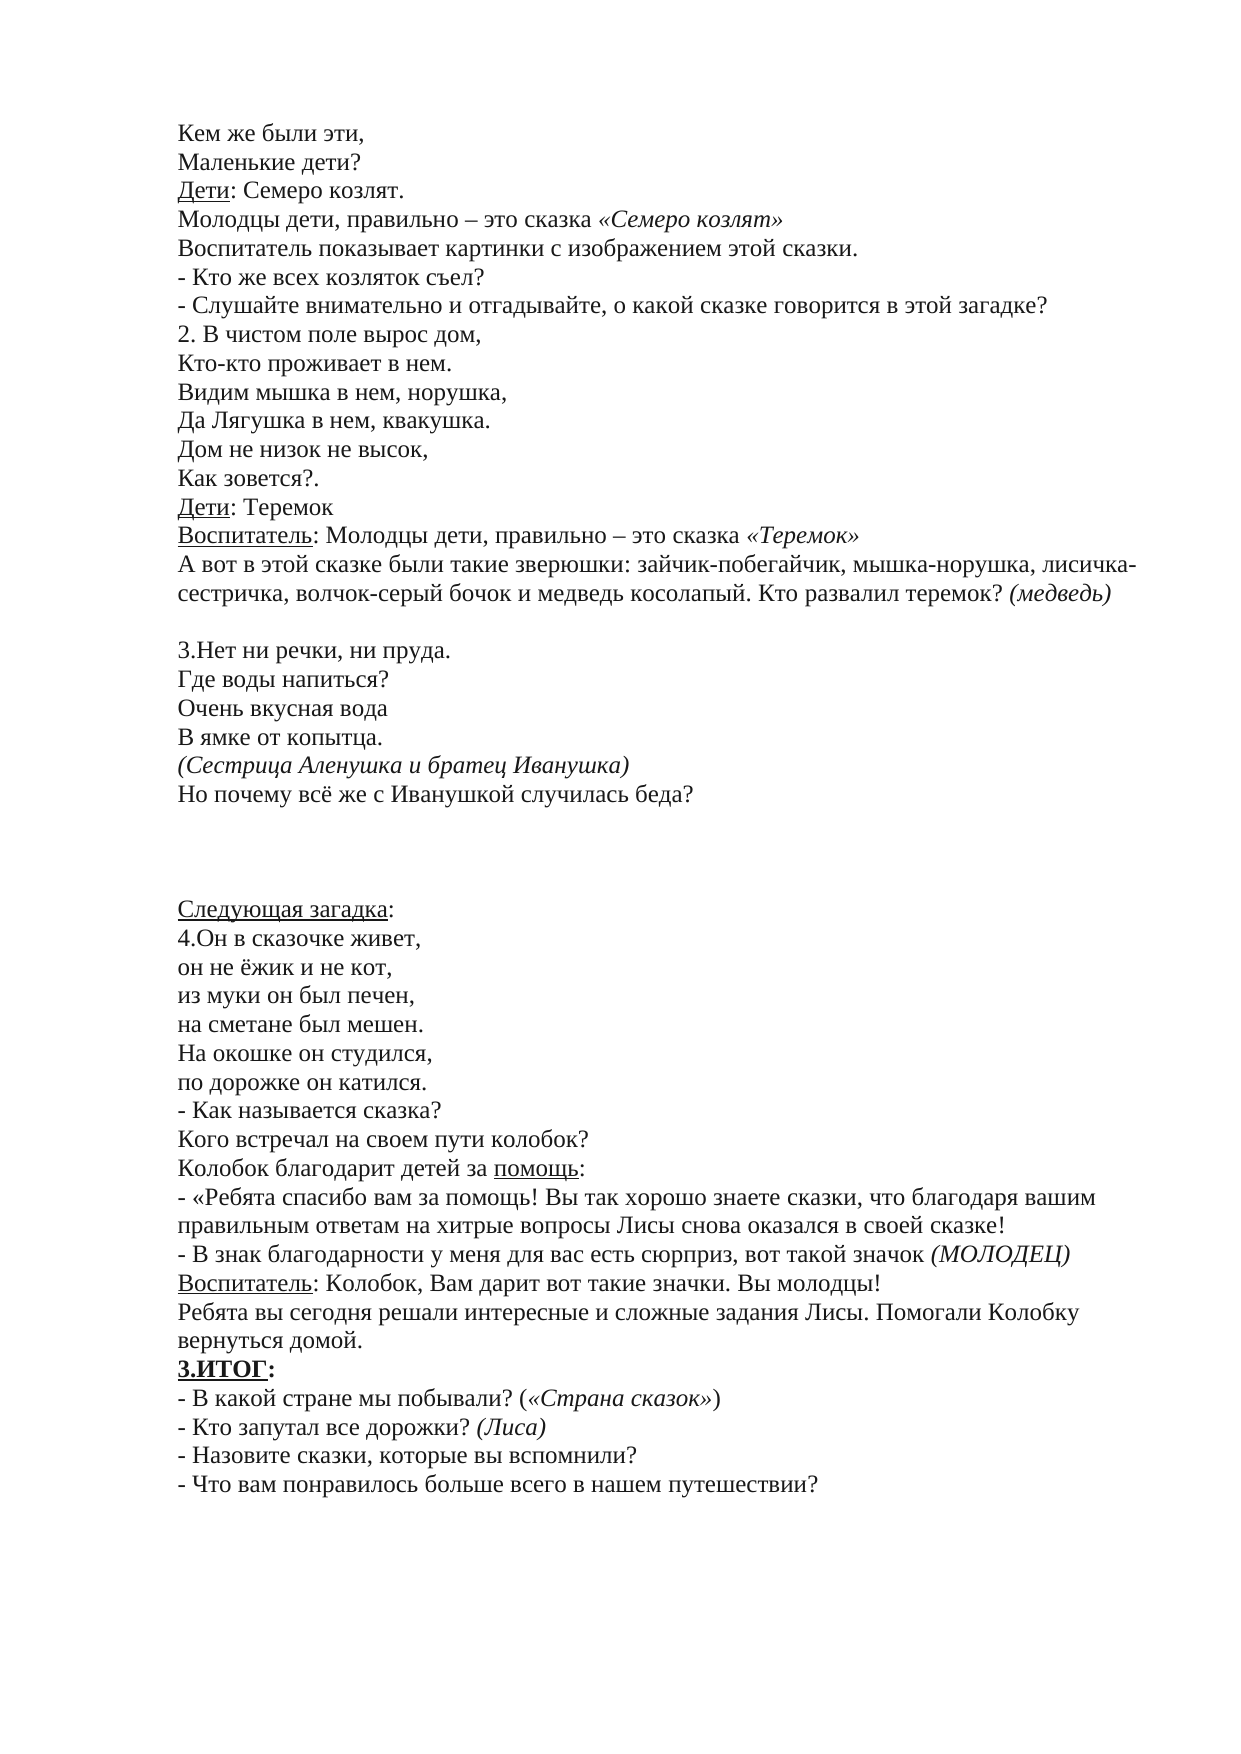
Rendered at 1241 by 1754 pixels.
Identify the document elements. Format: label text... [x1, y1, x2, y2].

text Но почему всё же с Иванушкой случилась беда? [177, 779, 1152, 808]
text Дом не низок не высок, [177, 434, 1152, 463]
text Воспитатель: Молодцы дети, правильно – это сказка «Теремок» [177, 521, 1152, 549]
text Дети: Теремок [177, 492, 1152, 521]
text Воспитатель: Колобок, Вам дарит вот такие значки. Вы молодцы! [177, 1268, 1152, 1297]
text Кем же были эти, [177, 118, 1152, 147]
text 3.ИТОГ: [177, 1354, 1152, 1383]
text 4.Он в сказочке живет, [177, 923, 1152, 952]
text Молодцы дети, правильно – это сказка «Семеро козлят» [177, 204, 1152, 233]
text - В знак благодарности у меня для вас есть сюрприз, вот такой значок (МОЛОДЕЦ) [177, 1239, 1152, 1268]
text из муки он был печен, [177, 981, 1152, 1009]
text Как зовется?. [177, 463, 1152, 492]
text - «Ребята спасибо вам за помощь! Вы так хорошо знаете сказки, что благодаря вашим правильным ответам на хитрые вопросы Лисы снова оказался в своей сказке! [177, 1182, 1152, 1239]
text Очень вкусная вода [177, 693, 1152, 722]
text по дорожке он катился. [177, 1067, 1152, 1096]
text В ямке от копытца. [177, 722, 1152, 751]
text (Сестрица Аленушка и братец Иванушка) [177, 751, 1152, 779]
text Дети: Семеро козлят. [177, 176, 1152, 204]
text А вот в этой сказке были такие зверюшки: зайчик-побегайчик, мышка-норушка, лисичка-сестричка, волчок-серый бочок и медведь косолапый. Кто развалил теремок? (медведь) [177, 549, 1152, 607]
text - Кто запутал все дорожки? (Лиса) [177, 1412, 1152, 1441]
text Да Лягушка в нем, квакушка. [177, 406, 1152, 434]
text Видим мышка в нем, норушка, [177, 377, 1152, 406]
text - Назовите сказки, которые вы вспомнили? [177, 1441, 1152, 1469]
text он не ёжик и не кот, [177, 952, 1152, 981]
text Колобок благодарит детей за помощь: [177, 1153, 1152, 1182]
text Следующая загадка: [177, 894, 1152, 923]
text - Что вам понравилось больше всего в нашем путешествии? [177, 1469, 1152, 1498]
text Ребята вы сегодня решали интересные и сложные задания Лисы. Помогали Колобку вернуться домой. [177, 1297, 1152, 1354]
text На окошке он студился, [177, 1038, 1152, 1067]
text Кого встречал на своем пути колобок? [177, 1124, 1152, 1153]
text - Слушайте внимательно и отгадывайте, о какой сказке говорится в этой загадке? [177, 291, 1152, 319]
text - Как называется сказка? [177, 1096, 1152, 1124]
text - Кто же всех козляток съел? [177, 262, 1152, 291]
text Маленькие дети? [177, 147, 1152, 176]
text 3.Нет ни речки, ни пруда. [177, 636, 1152, 664]
text - В какой стране мы побывали? («Страна сказок») [177, 1383, 1152, 1412]
text 2. В чистом поле вырос дом, [177, 319, 1152, 348]
text на сметане был мешен. [177, 1009, 1152, 1038]
text Воспитатель показывает картинки с изображением этой сказки. [177, 233, 1152, 262]
text Кто-кто проживает в нем. [177, 348, 1152, 377]
text Где воды напиться? [177, 664, 1152, 693]
